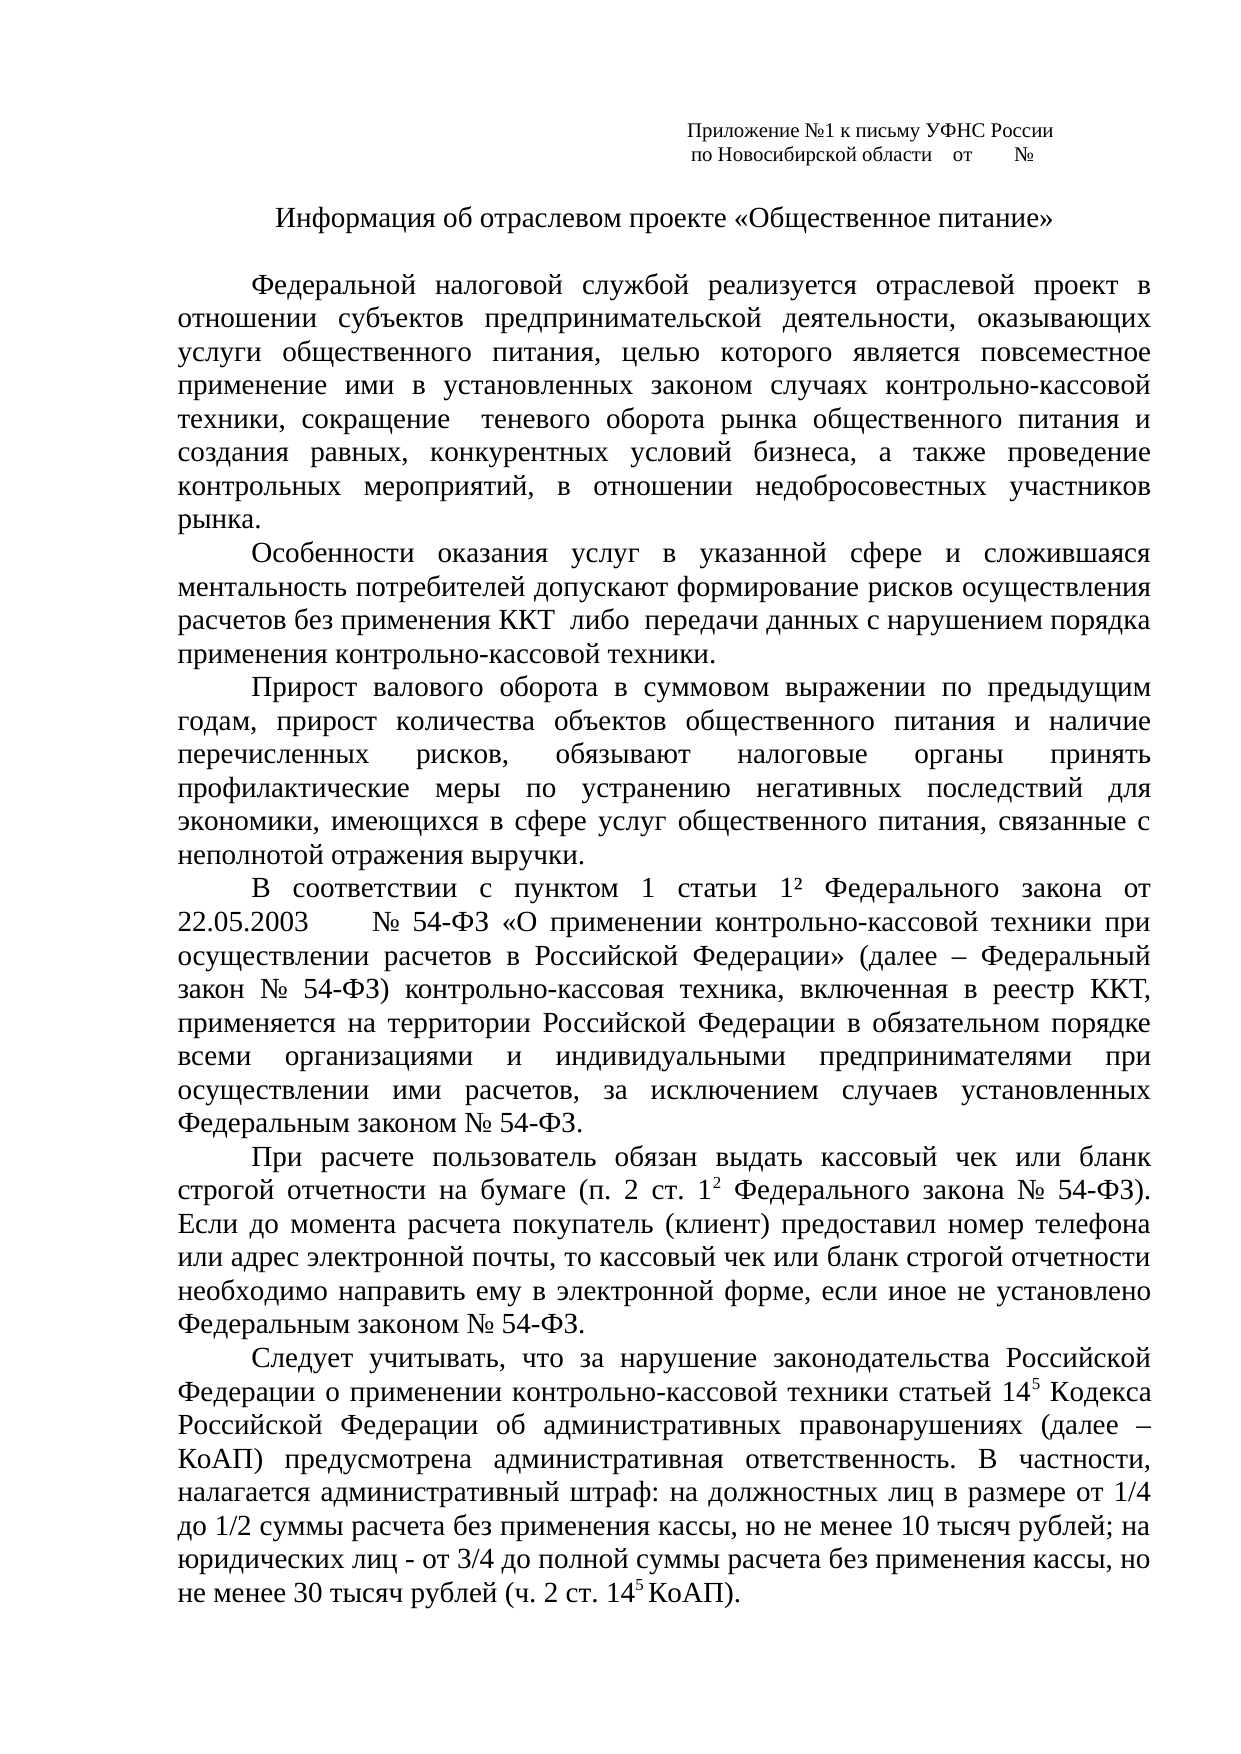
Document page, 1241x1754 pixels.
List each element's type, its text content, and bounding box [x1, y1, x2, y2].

text Следует учитывать, что за нарушение законодательства Российской Федерации о применении контрольно-кассовой техники статьей 145 Кодекса Российской Федерации об административных правонарушениях (далее – КоАП) предусмотрена административная ответственность. В частности, налагается административный штраф: на должностных лиц в размере от 1/4 до 1/2 суммы расчета без применения кассы, но не менее 10 тысяч рублей; на юридических лиц - от 3/4 до полной суммы расчета без применения кассы, но не менее 30 тысяч рублей (ч. 2 ст. 145 КоАП). [177, 1340, 1152, 1608]
text При расчете пользователь обязан выдать кассовый чек или бланк строгой отчетности на бумаге (п. 2 ст. 12 Федерального закона № 54-ФЗ). Если до момента расчета покупатель (клиент) предоставил номер телефона или адрес электронной почты, то кассовый чек или бланк строгой отчетности необходимо направить ему в электронной форме, если иное не установлено Федеральным законом № 54-ФЗ. [177, 1139, 1152, 1340]
text по Новосибирской области от № [177, 142, 1152, 166]
text Приложение №1 к письму УФНС России [177, 118, 1152, 142]
text Информация об отраслевом проекте «Общественное питание» [177, 200, 1152, 233]
text Прирост валового оборота в суммовом выражении по предыдущим годам, прирост количества объектов общественного питания и наличие перечисленных рисков, обязывают налоговые органы принять профилактические меры по устранению негативных последствий для экономики, имеющихся в сфере услуг общественного питания, связанные с неполнотой отражения выручки. [177, 669, 1152, 871]
text Федеральной налоговой службой реализуется отраслевой проект в отношении субъектов предпринимательской деятельности, оказывающих услуги общественного питания, целью которого является повсеместное применение ими в установленных законом случаях контрольно-кассовой техники, сокращение теневого оборота рынка общественного питания и создания равных, конкурентных условий бизнеса, а также проведение контрольных мероприятий, в отношении недобросовестных участников рынка. [177, 267, 1152, 535]
title В соответствии с пунктом 1 статьи 1² Федерального закона от 22.05.2003 № 54-ФЗ «О применении контрольно-кассовой техники при осуществлении расчетов в Российской Федерации» (далее – Федеральный закон № 54-ФЗ) контрольно-кассовая техника, включенная в реестр ККТ, применяется на территории Российской Федерации в обязательном порядке всеми организациями и индивидуальными предпринимателями при осуществлении ими расчетов, за исключением случаев установленных Федеральным законом № 54-ФЗ. [177, 871, 1152, 1139]
text Особенности оказания услуг в указанной сфере и сложившаяся ментальность потребителей допускают формирование рисков осуществления расчетов без применения ККТ либо передачи данных с нарушением порядка применения контрольно-кассовой техники. [177, 535, 1152, 669]
